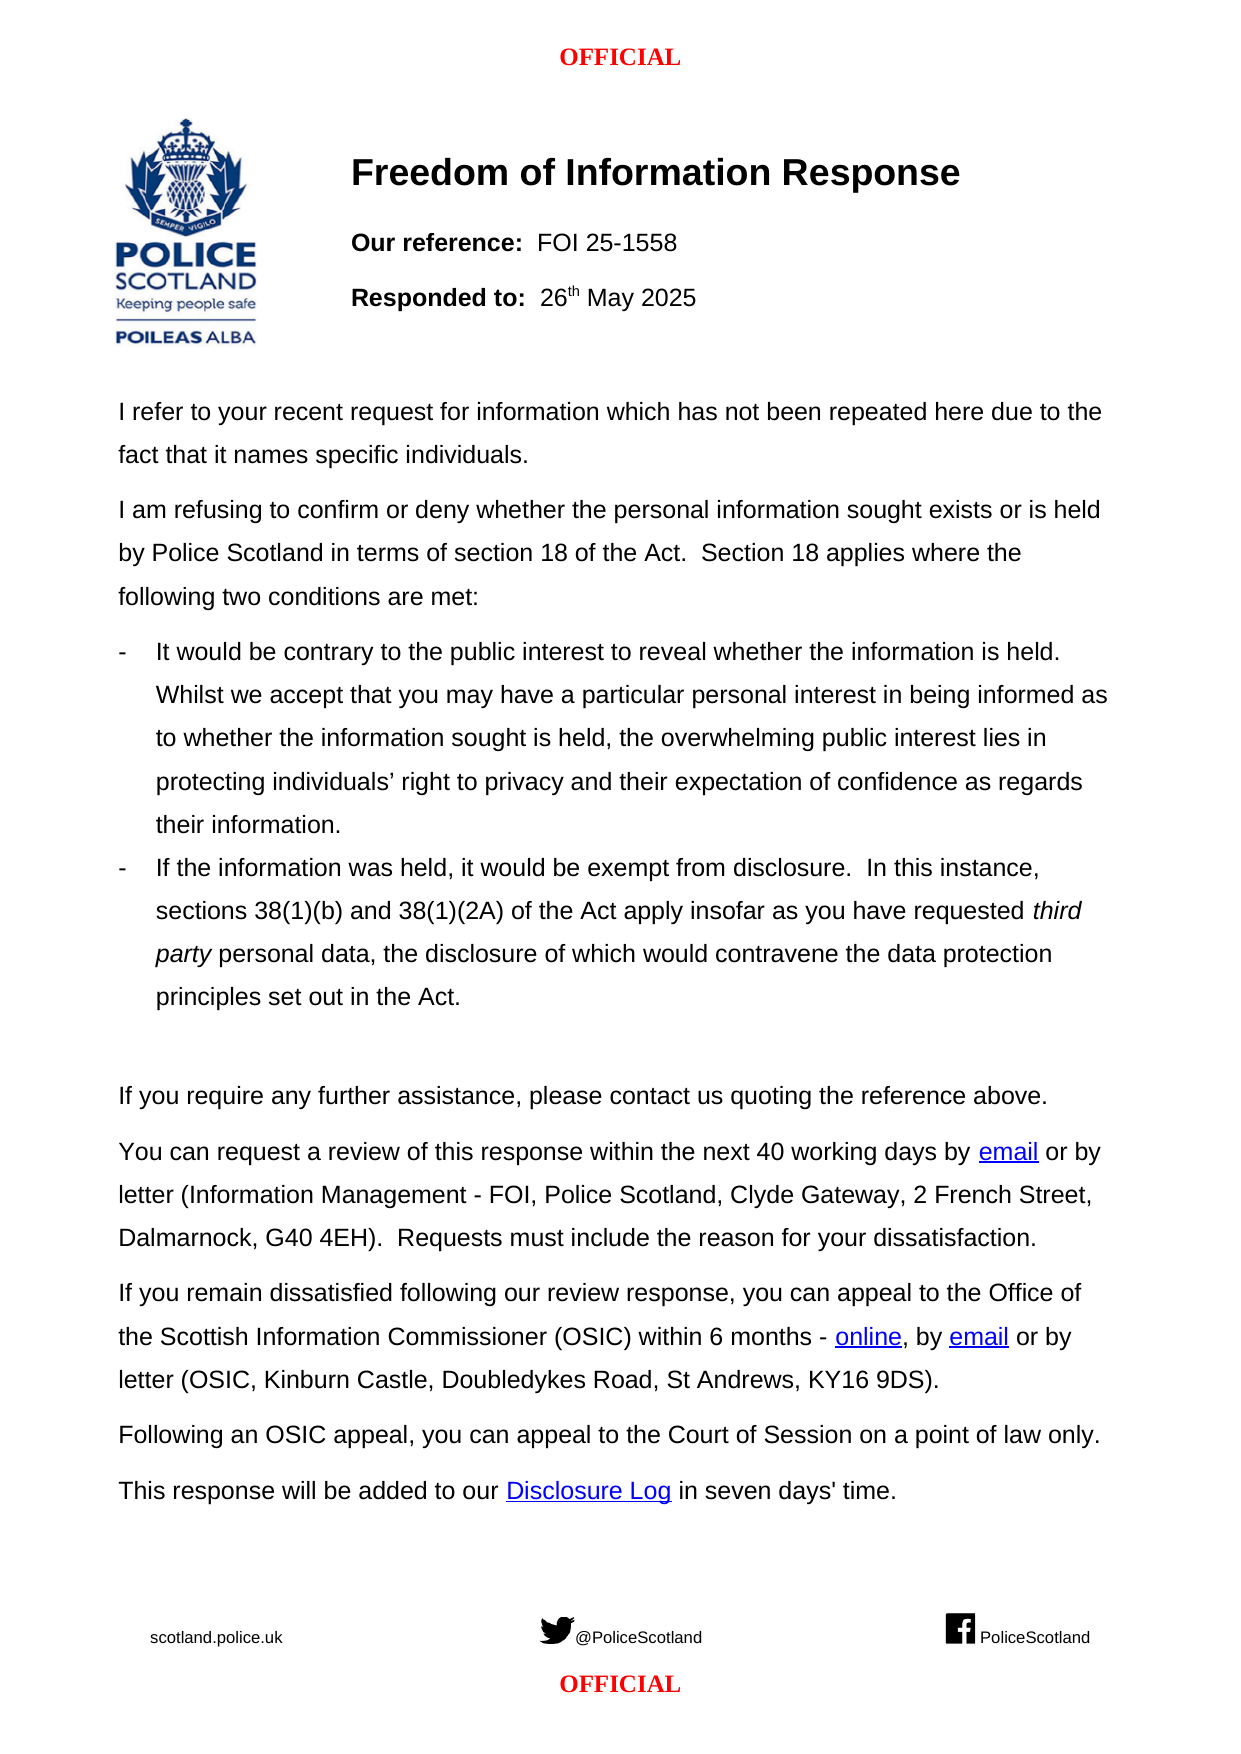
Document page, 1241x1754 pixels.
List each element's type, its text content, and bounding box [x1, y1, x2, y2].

picture [945, 1613, 976, 1644]
text If you remain dissatisfied following our review response, you can appeal to the Office of the Scottish Information Commissioner (OSIC) within 6 months - online, by email or by letter (OSIC, Kinburn Castle, Doubledykes Road, St Andrews, KY16 9DS). [118, 1278, 1122, 1393]
text I am refusing to confirm or deny whether the personal information sought exists or is held by Police Scotland in terms of section 18 of the Act. Section 18 applies where the following two conditions are met: [118, 495, 1122, 610]
text This response will be added to our Disclosure Log in seven days' time. [118, 1476, 1122, 1504]
list If the information was held, it would be exempt from disclosure. In this instance, sections 38(1)(b) and 38(1)(2A) of the Act apply insofar as you have requested third party personal data, the disclosure of which would contravene the data protection principles set out in the Act. [118, 853, 1122, 1011]
text Following an OSIC appeal, you can appeal to the Court of Session on a point of law only. [118, 1420, 1122, 1449]
table_header Freedom of Information Response Our reference: FOI 25-1558 Responded to: 26th May 2025 [340, 118, 1121, 384]
list It would be contrary to the public interest to reveal whether the information is held. Whilst we accept that you may have a particular personal interest in being informed as to whether the information sought is held, the overwhelming public interest lies in protecting individuals’ right to privacy and their expectation of confidence as regards their information. [118, 637, 1122, 838]
picture [114, 118, 257, 347]
picture [538, 1617, 575, 1644]
text I refer to your recent request for information which has not been repeated here due to the fact that it names specific individuals. [118, 396, 1122, 468]
table_header [103, 118, 339, 384]
text If you require any further assistance, please contact us quoting the reference above. [118, 1081, 1122, 1109]
text You can request a review of this response within the next 40 working days by email or by letter (Information Management - FOI, Police Scotland, Clyde Gateway, 2 French Street, Dalmarnock, G40 4EH). Requests must include the reason for your dissatisfaction. [118, 1136, 1122, 1251]
